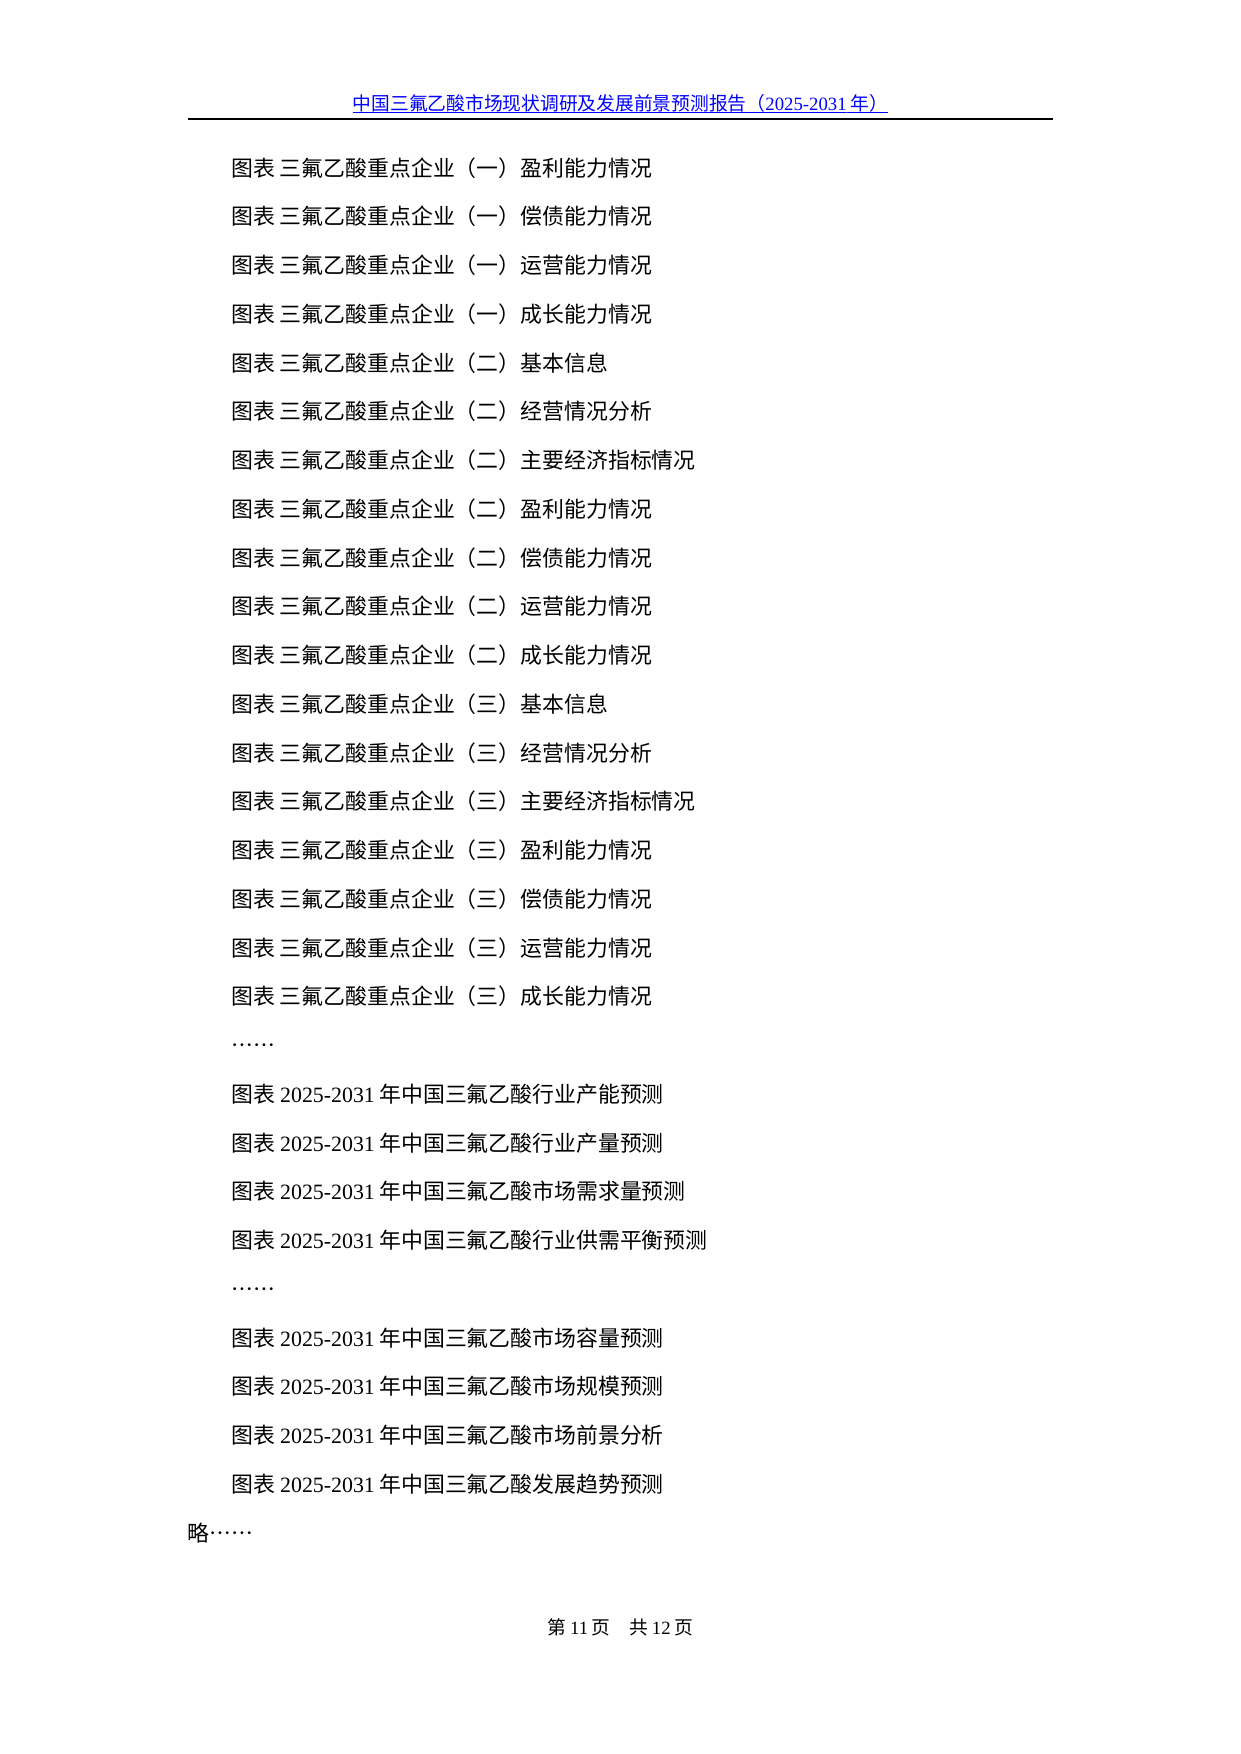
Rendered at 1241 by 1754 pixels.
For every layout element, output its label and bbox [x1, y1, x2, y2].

text [187, 150, 1053, 1548]
